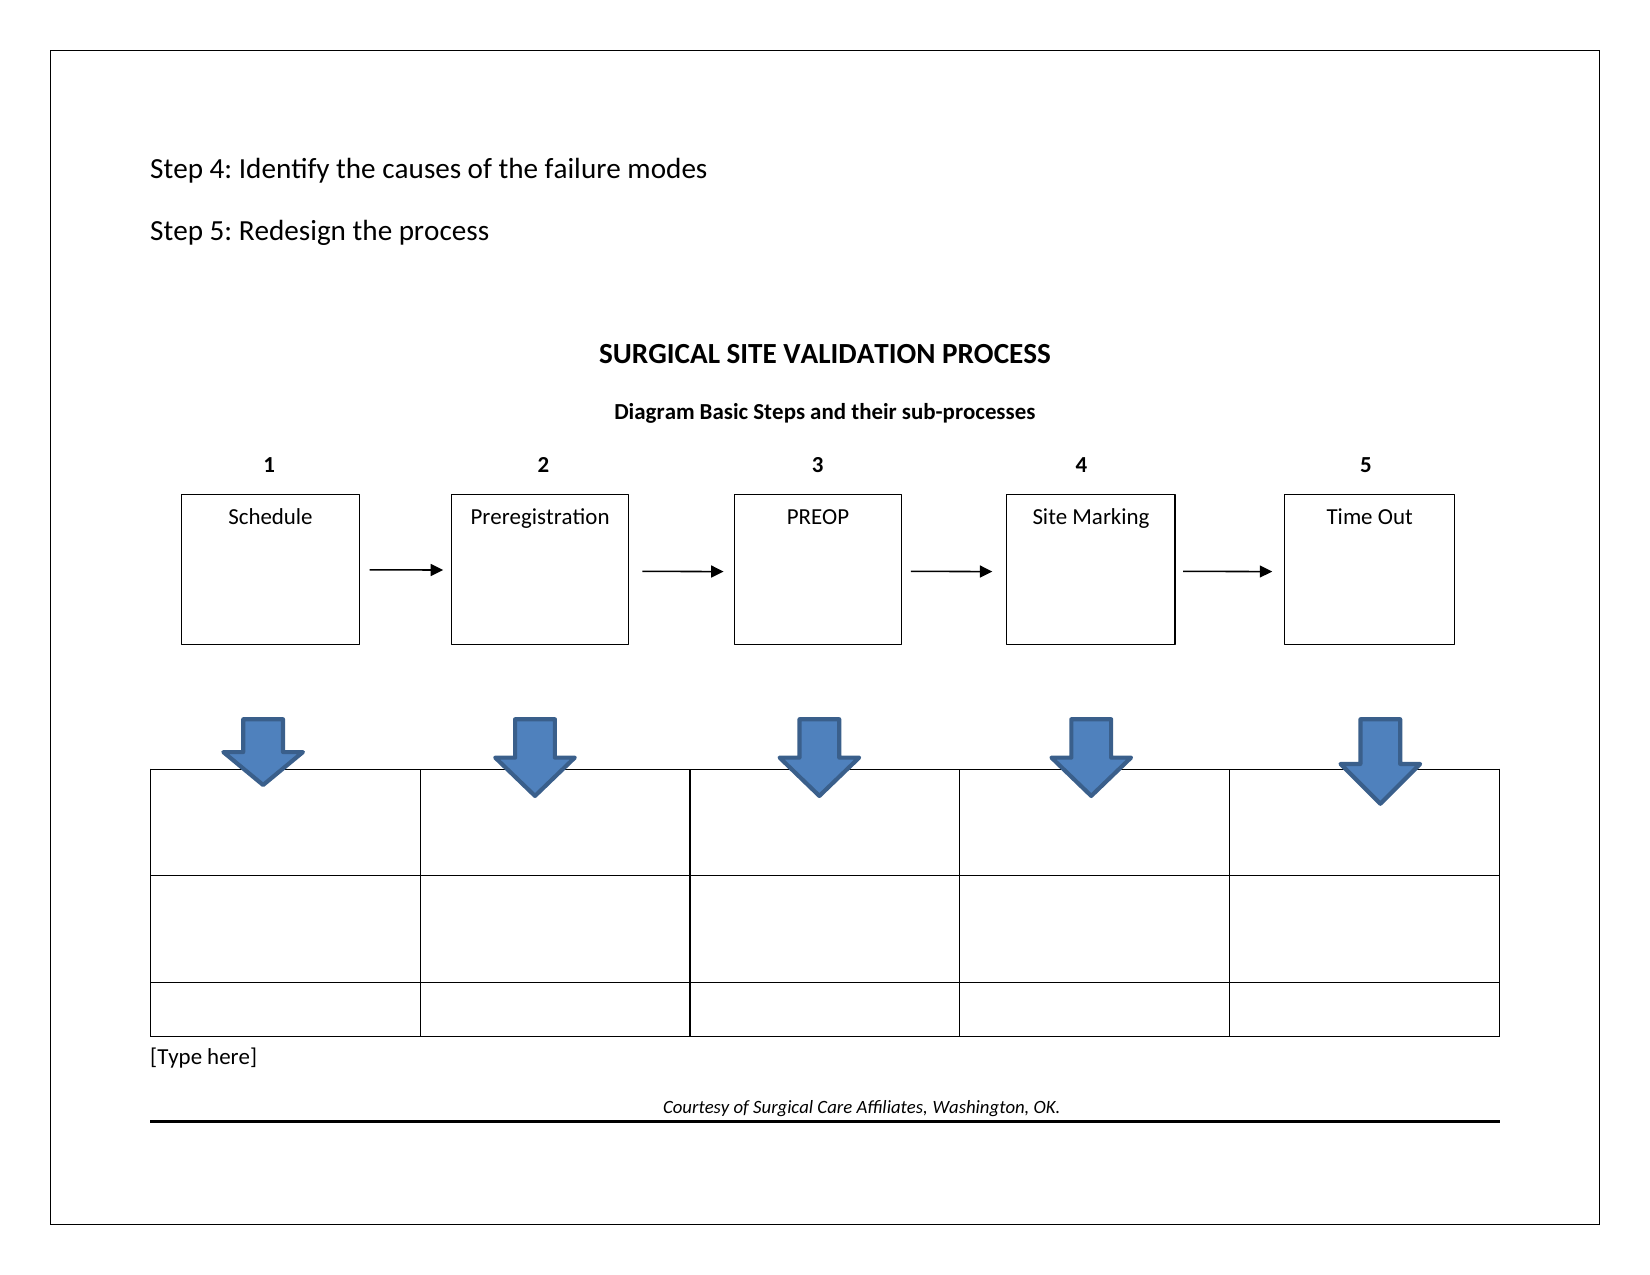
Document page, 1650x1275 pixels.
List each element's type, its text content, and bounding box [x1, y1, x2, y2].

table_cell [151, 876, 420, 982]
text Step 4: Identify the causes of the failure modes [150, 150, 1500, 186]
table_cell [421, 876, 689, 982]
text Diagram Basic Steps and their sub-processes [150, 397, 1500, 425]
table_header [151, 770, 420, 875]
text Step 5: Redesign the process [150, 212, 1500, 247]
text SURGICAL SITE VALIDATION PROCESS [150, 335, 1500, 371]
table_cell [1230, 876, 1499, 982]
table_cell [960, 983, 1229, 1036]
table_cell [421, 983, 689, 1036]
table_cell [960, 876, 1229, 982]
text 1 2 3 4 5 [150, 450, 1500, 478]
table_header [1230, 770, 1499, 875]
table_cell [1230, 983, 1499, 1036]
table_header [691, 770, 959, 875]
table_header [960, 770, 1229, 875]
table_header [421, 770, 689, 875]
table_cell [691, 876, 959, 982]
table_cell [151, 983, 420, 1036]
table_cell [691, 983, 959, 1036]
